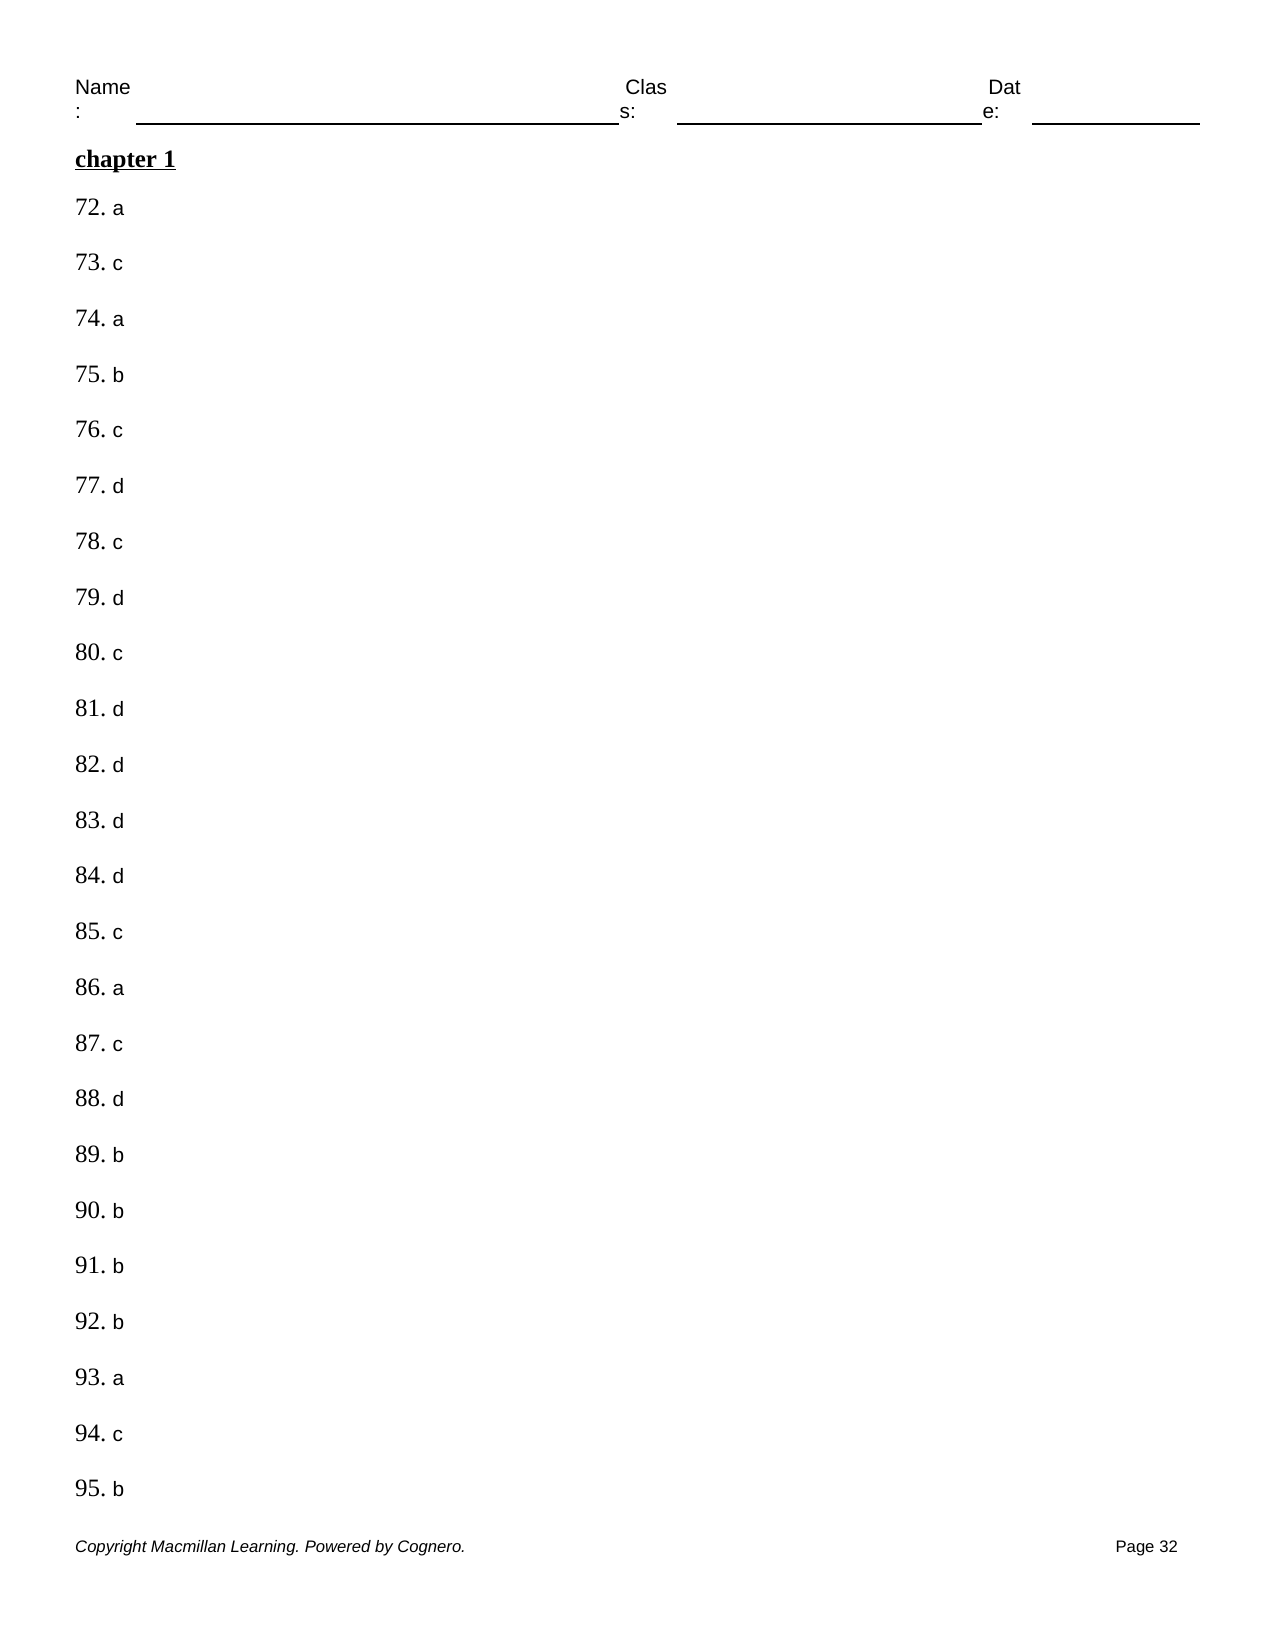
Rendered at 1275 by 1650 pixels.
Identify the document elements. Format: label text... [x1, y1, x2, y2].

table_header 76. c [75, 415, 1200, 443]
table_header 91. b [75, 1251, 1200, 1279]
table_header 93. a [75, 1362, 1200, 1391]
table_header 78. c [75, 526, 1200, 555]
table_header 83. d [75, 805, 1200, 833]
table_header 86. a [75, 972, 1200, 1001]
table_header 85. c [75, 916, 1200, 945]
table_header 82. d [75, 749, 1200, 778]
table_header 80. c [75, 638, 1200, 666]
table_header 75. b [75, 359, 1200, 388]
table_header 92. b [75, 1306, 1200, 1335]
table_header 87. c [75, 1028, 1200, 1056]
table_header 89. b [75, 1139, 1200, 1168]
table_header 90. b [75, 1195, 1200, 1223]
table_header 94. c [75, 1418, 1200, 1446]
table_header 95. b [75, 1474, 1200, 1502]
table_header 84. d [75, 860, 1200, 889]
table_header 79. d [75, 582, 1200, 611]
table_header 72. a [75, 192, 1200, 220]
table_header 77. d [75, 470, 1200, 499]
table_header 81. d [75, 693, 1200, 722]
table_header 74. a [75, 303, 1200, 332]
table_header 73. c [75, 248, 1200, 276]
table_header 88. d [75, 1083, 1200, 1112]
